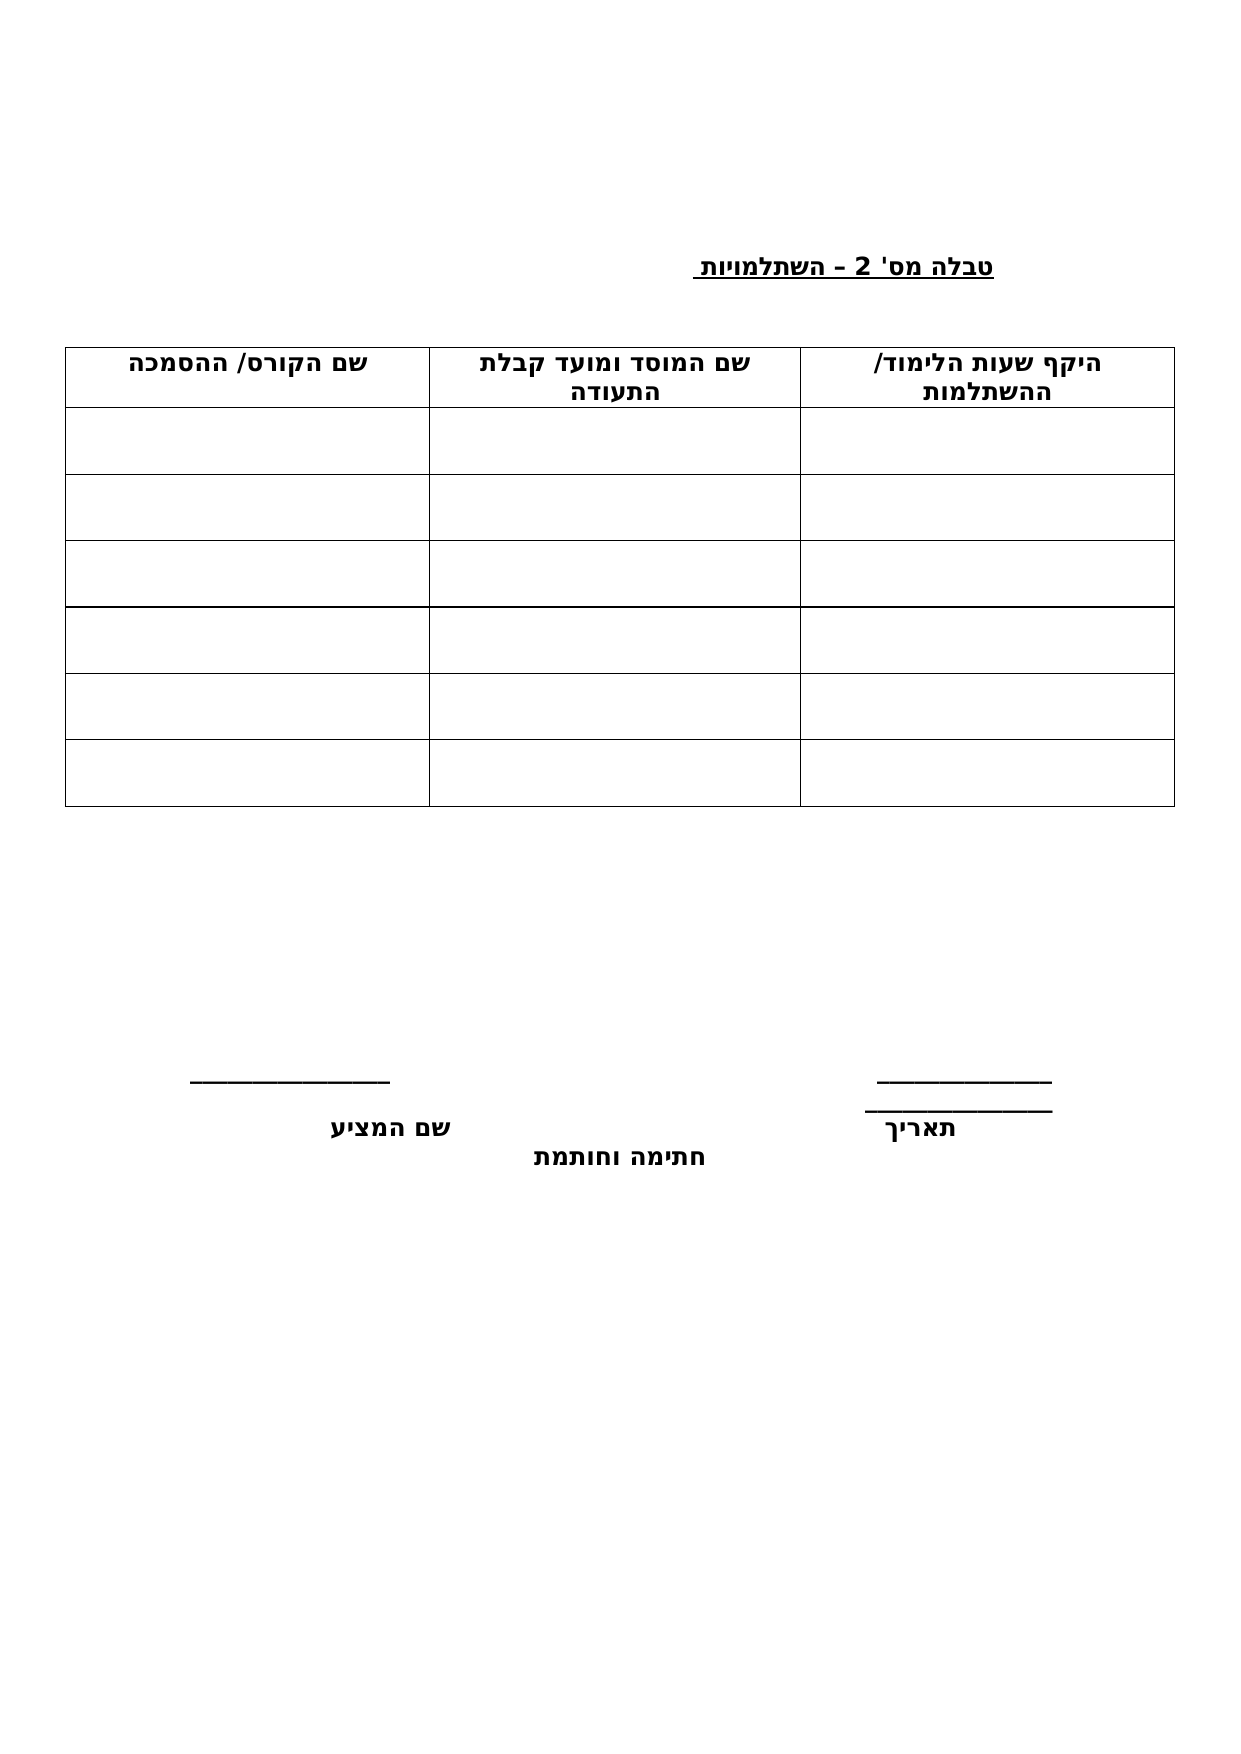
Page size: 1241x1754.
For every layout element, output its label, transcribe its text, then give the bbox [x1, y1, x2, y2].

table_cell [66, 674, 429, 739]
table_cell [430, 674, 800, 739]
table_cell [801, 674, 1174, 739]
table_cell [801, 740, 1174, 806]
table_cell [801, 541, 1174, 606]
table_cell [430, 475, 800, 540]
table_header היקף שעות הלימוד/ ההשתלמות [801, 348, 1174, 407]
text תאריך שם המציע חתימה וחותמת [187, 1113, 1053, 1171]
table_cell [66, 740, 429, 806]
table_header שם המוסד ומועד קבלת התעודה [430, 348, 800, 407]
table_cell [801, 608, 1174, 673]
table_cell [801, 475, 1174, 540]
table_header שם הקורס/ ההסמכה [66, 348, 429, 407]
table_cell [66, 541, 429, 606]
text טבלה מס' 2 – השתלמויות [247, 252, 994, 281]
table_cell [801, 408, 1174, 473]
text ______________ ________________ _______________ [187, 1055, 1053, 1113]
table_cell [430, 740, 800, 806]
table_cell [66, 408, 429, 473]
table_cell [66, 475, 429, 540]
table_cell [430, 541, 800, 606]
table_cell [430, 608, 800, 673]
table_cell [66, 608, 429, 673]
table_cell [430, 408, 800, 473]
